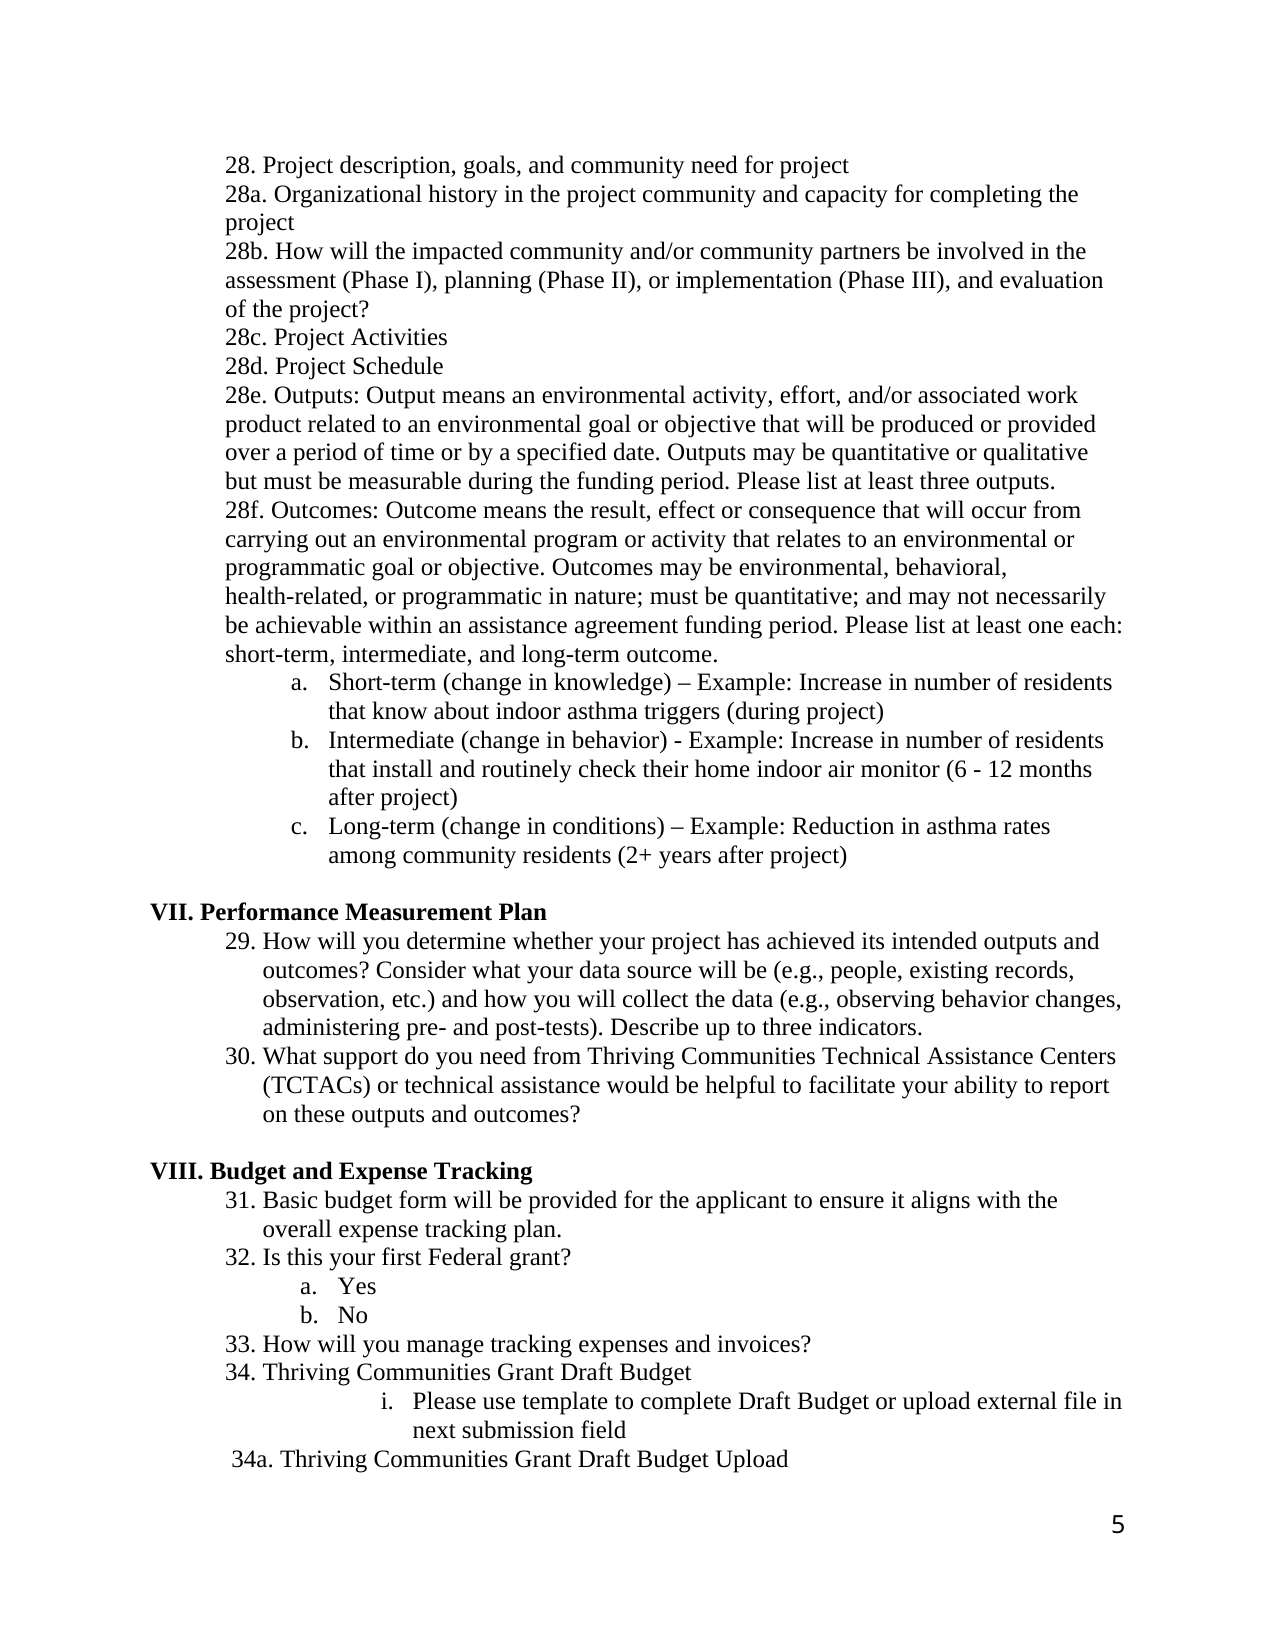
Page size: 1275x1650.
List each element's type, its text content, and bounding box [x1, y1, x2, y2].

text 28e. Outputs: Output means an environmental activity, effort, and/or associated work product related to an environmental goal or objective that will be produced or provided over a period of time or by a specified date. Outputs may be quantitative or qualitative but must be measurable during the funding period. Please list at least three outputs. [225, 380, 1125, 495]
text 28a. Organizational history in the project community and capacity for completing the project [225, 179, 1125, 236]
text 34a. Thriving Communities Grant Draft Budget Upload [150, 1444, 1125, 1472]
list Yes [300, 1271, 1125, 1300]
list Short-term (change in knowledge) – Example: Increase in number of residents that know about indoor asthma triggers (during project) [291, 667, 1125, 725]
list Basic budget form will be provided for the applicant to ensure it aligns with the overall expense tracking plan. [225, 1185, 1125, 1242]
list No [300, 1300, 1125, 1329]
list How will you manage tracking expenses and invoices? [225, 1329, 1125, 1357]
list What support do you need from Thriving Communities Technical Assistance Centers (TCTACs) or technical assistance would be helpful to facilitate your ability to report on these outputs and outcomes? [225, 1041, 1125, 1127]
list Project description, goals, and community need for project [225, 150, 1125, 179]
text 28c. Project Activities [225, 322, 1125, 351]
text of the project? [150, 294, 1125, 322]
text 28d. Project Schedule [150, 351, 1125, 380]
text 28f. Outcomes: Outcome means the result, effect or consequence that will occur from carrying out an environmental program or activity that relates to an environmental or [225, 495, 1125, 552]
list Is this your first Federal grant? [225, 1242, 1125, 1271]
list Thriving Communities Grant Draft Budget [225, 1357, 1125, 1386]
text health-related, or programmatic in nature; must be quantitative; and may not necessarily [150, 581, 1125, 610]
text 28b. How will the impacted community and/or community partners be involved in the [150, 236, 1125, 265]
list Long-term (change in conditions) – Example: Reduction in asthma rates among community residents (2+ years after project) [291, 811, 1125, 869]
list How will you determine whether your project has achieved its intended outputs and outcomes? Consider what your data source will be (e.g., people, existing records, observation, etc.) and how you will collect the data (e.g., observing behavior changes, administering pre- and post-tests). Describe up to three indicators. [225, 926, 1125, 1041]
text be achievable within an assistance agreement funding period. Please list at least one each: short-term, intermediate, and long-term outcome. [225, 610, 1125, 667]
list Intermediate (change in behavior) - Example: Increase in number of residents that install and routinely check their home indoor air monitor (6 - 12 months after project) [291, 725, 1125, 811]
text VII. Performance Measurement Plan [150, 897, 1125, 926]
text VIII. Budget and Expense Tracking [150, 1156, 1125, 1185]
text assessment (Phase I), planning (Phase II), or implementation (Phase III), and evaluation [150, 265, 1125, 294]
list Please use template to complete Draft Budget or upload external file in next submission field [394, 1386, 1125, 1444]
text programmatic goal or objective. Outcomes may be environmental, behavioral, [150, 552, 1125, 581]
